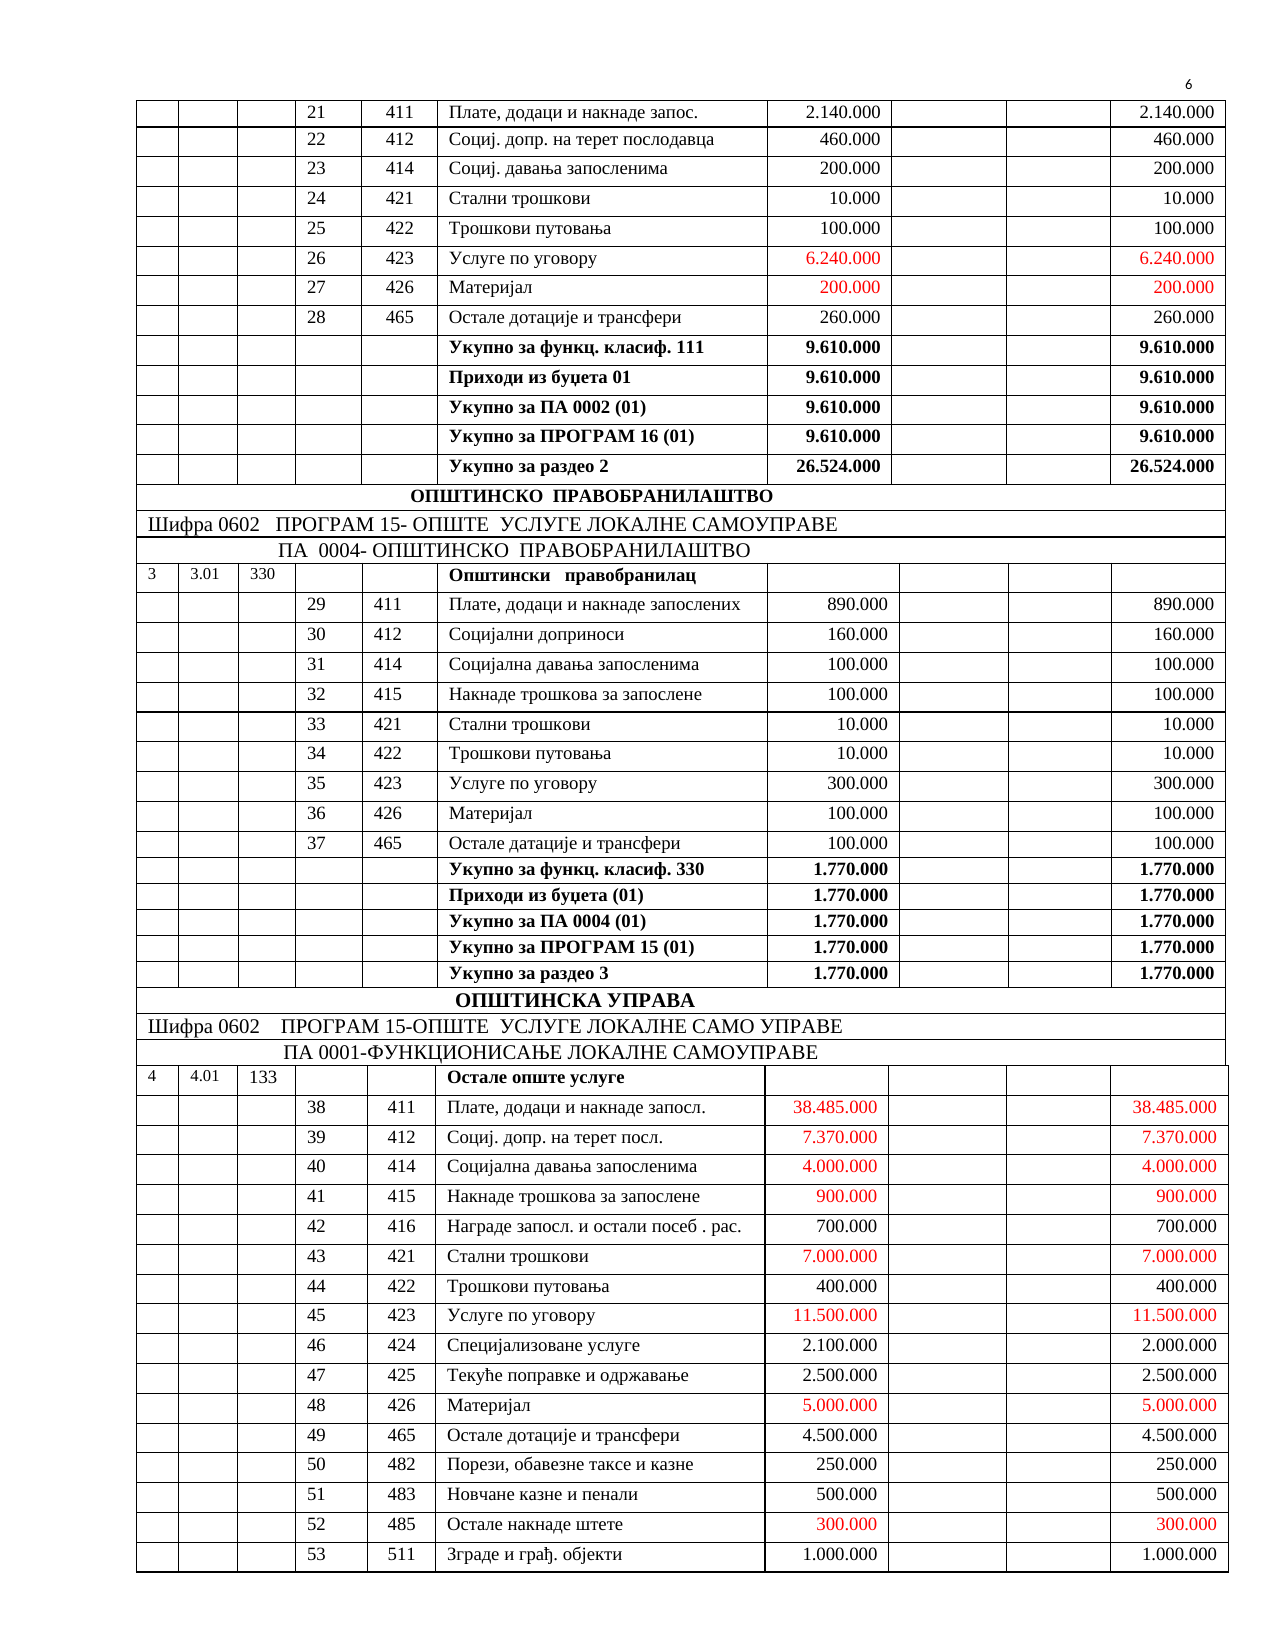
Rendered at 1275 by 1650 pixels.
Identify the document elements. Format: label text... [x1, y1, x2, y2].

table_cell [900, 683, 1008, 711]
table_cell [239, 683, 295, 711]
table_cell [1007, 247, 1110, 275]
table_cell 300.000 [768, 772, 899, 801]
table_cell [889, 1394, 1006, 1422]
table_cell Укупно за раздео 3 [438, 962, 767, 987]
table_cell [900, 623, 1008, 652]
table_cell [1007, 217, 1110, 246]
table_cell [238, 366, 295, 394]
table_cell 39 [296, 1126, 367, 1154]
table_cell 26.524.000 [1111, 455, 1225, 484]
table_cell [137, 187, 178, 216]
table_cell [900, 742, 1008, 771]
table_cell 300.000 [766, 1513, 888, 1542]
table_cell [296, 564, 362, 592]
table_cell Остале накнаде штете [436, 1513, 764, 1542]
table_cell 2.500.000 [1111, 1364, 1228, 1393]
table_cell [179, 772, 238, 801]
table_cell [137, 1155, 178, 1184]
table_cell [179, 366, 237, 394]
table_cell [238, 276, 295, 305]
table_cell 300.000 [1111, 1513, 1228, 1542]
table_cell [1007, 1215, 1110, 1244]
table_cell 43 [296, 1245, 367, 1273]
table_cell 6.240.000 [1111, 247, 1225, 275]
table_cell 51 [296, 1483, 367, 1512]
table_cell [238, 1453, 295, 1482]
table_cell 900.000 [1111, 1185, 1228, 1214]
table_cell 10.000 [1112, 742, 1225, 771]
table_cell 1.000.000 [766, 1543, 888, 1571]
table_cell Трошкови путовања [438, 742, 767, 771]
table_cell 42 [296, 1215, 367, 1244]
table_cell [892, 396, 1006, 424]
table_cell Специјализоване услуге [436, 1334, 764, 1363]
table_cell [1007, 1066, 1110, 1095]
table_cell [179, 884, 238, 909]
table_cell 411 [362, 101, 437, 126]
table_cell 200.000 [1111, 276, 1225, 305]
table_cell 9.610.000 [1111, 396, 1225, 424]
table_cell Плате, додаци и накнаде запос. [438, 101, 767, 126]
table_cell 1.770.000 [1112, 884, 1225, 909]
table_cell [137, 1453, 178, 1482]
table_cell [179, 910, 238, 935]
table_cell [239, 910, 295, 935]
table_cell [137, 247, 178, 275]
table_cell Социј. давања запосленима [438, 157, 767, 186]
table_cell [137, 1543, 178, 1571]
table_cell [238, 336, 295, 365]
table_cell 35 [296, 772, 362, 801]
table_cell 4.500.000 [766, 1424, 888, 1452]
table_cell [296, 858, 362, 883]
table_cell [889, 1364, 1006, 1393]
table_cell Трошкови путовања [438, 217, 767, 246]
table_cell 415 [368, 1185, 435, 1214]
table_cell Плате, додаци и накнаде запосл. [436, 1096, 764, 1124]
table_cell Социјални доприноси [438, 623, 767, 652]
table_cell ОПШТИНСКА УПРАВА [137, 988, 1225, 1013]
table_cell 6.240.000 [768, 247, 891, 275]
table_cell [1009, 623, 1111, 652]
table_cell [362, 455, 437, 484]
table_cell [137, 623, 178, 652]
table_cell 423 [363, 772, 437, 801]
table_cell 30 [296, 623, 362, 652]
table_cell 426 [362, 276, 437, 305]
table_cell [889, 1245, 1006, 1273]
table_cell [1007, 1394, 1110, 1422]
table_cell [296, 396, 361, 424]
table_cell 50 [296, 1453, 367, 1482]
table_cell 200.000 [768, 276, 891, 305]
table_cell [137, 455, 178, 484]
table_cell [1009, 742, 1111, 771]
table_cell [1007, 1543, 1110, 1571]
table_cell 5.000.000 [1111, 1394, 1228, 1422]
table_cell [137, 910, 178, 935]
table_cell [1009, 910, 1111, 935]
table_cell 7.000.000 [766, 1245, 888, 1273]
table_cell [1009, 884, 1111, 909]
table_cell Накнаде трошкова за запослене [438, 683, 767, 711]
table_cell [137, 276, 178, 305]
table_cell [179, 832, 238, 857]
table_cell [1007, 157, 1110, 186]
table_cell [137, 396, 178, 424]
table_cell [179, 858, 238, 883]
table_cell 500.000 [1111, 1483, 1228, 1512]
table_cell [238, 1334, 295, 1363]
table_cell 483 [368, 1483, 435, 1512]
table_cell [1009, 713, 1111, 741]
table_cell 10.000 [1111, 187, 1225, 216]
table_cell [137, 832, 178, 857]
table_cell [1007, 336, 1110, 365]
table_cell 9.610.000 [1111, 336, 1225, 365]
table_cell 9.610.000 [768, 425, 891, 454]
table_cell 100.000 [768, 217, 891, 246]
table_cell [889, 1513, 1006, 1542]
table_cell [296, 455, 361, 484]
table_cell [179, 1185, 237, 1214]
table_cell [900, 884, 1008, 909]
table_cell [137, 336, 178, 365]
table_cell Приходи из буџета (01) [438, 884, 767, 909]
table_cell [137, 653, 178, 682]
table_cell 41 [296, 1185, 367, 1214]
table_cell 9.610.000 [768, 336, 891, 365]
table_cell [1007, 1126, 1110, 1154]
table_cell [137, 802, 178, 831]
table_cell [892, 366, 1006, 394]
table_cell [239, 884, 295, 909]
table_cell 422 [363, 742, 437, 771]
table_cell 1.770.000 [1112, 936, 1225, 961]
table_cell [179, 336, 237, 365]
table_cell 421 [363, 713, 437, 741]
table_cell [900, 564, 1008, 592]
table_cell 7.370.000 [1111, 1126, 1228, 1154]
table_cell [179, 593, 238, 622]
table_cell [889, 1483, 1006, 1512]
table_cell 260.000 [768, 306, 891, 335]
table_cell 200.000 [1111, 157, 1225, 186]
table_cell 9.610.000 [1111, 366, 1225, 394]
table_cell 412 [368, 1126, 435, 1154]
table_cell [296, 1066, 367, 1095]
table_cell [892, 128, 1006, 156]
table_cell [179, 187, 237, 216]
table_cell [889, 1215, 1006, 1244]
table_cell [137, 217, 178, 246]
table_cell [1007, 1483, 1110, 1512]
table_cell [179, 713, 238, 741]
table_cell Општински правобранилац [438, 564, 767, 592]
table_cell 100.000 [768, 653, 899, 682]
table_cell 2.000.000 [1111, 1334, 1228, 1363]
table_cell Укупно за ПА 0004 (01) [438, 910, 767, 935]
table_cell Порези, обавезне таксе и казне [436, 1453, 764, 1482]
table_cell 34 [296, 742, 362, 771]
table_cell 421 [362, 187, 437, 216]
table_cell [1007, 1304, 1110, 1333]
table_cell [768, 564, 899, 592]
table_cell 21 [296, 101, 361, 126]
table_cell [296, 884, 362, 909]
table_cell 31 [296, 653, 362, 682]
table_cell 52 [296, 1513, 367, 1542]
table_cell Укупно за функц. класиф. 111 [438, 336, 767, 365]
table_cell [137, 1483, 178, 1512]
table_cell 425 [368, 1364, 435, 1393]
table_cell [238, 1215, 295, 1244]
table_cell [179, 1334, 237, 1363]
table_cell 11.500.000 [1111, 1304, 1228, 1333]
table_cell [766, 1066, 888, 1095]
table_cell 47 [296, 1364, 367, 1393]
table_cell 465 [362, 306, 437, 335]
table_cell 2.500.000 [766, 1364, 888, 1393]
table_cell [137, 1275, 178, 1303]
table_cell [889, 1543, 1006, 1571]
table_cell [179, 1096, 237, 1124]
table_cell [1007, 1424, 1110, 1452]
table_cell [179, 1275, 237, 1303]
table_cell 48 [296, 1394, 367, 1422]
table_cell 44 [296, 1275, 367, 1303]
table_cell 460.000 [768, 128, 891, 156]
table_cell 200.000 [768, 157, 891, 186]
table_cell [892, 217, 1006, 246]
table_cell [296, 936, 362, 961]
table_cell [900, 593, 1008, 622]
table_cell Укупно за ПА 0002 (01) [438, 396, 767, 424]
table_cell Укупно за раздео 2 [438, 455, 767, 484]
table_cell 10.000 [768, 187, 891, 216]
table_cell [179, 101, 237, 126]
table_cell [238, 306, 295, 335]
table_cell [1007, 1334, 1110, 1363]
table_cell 900.000 [766, 1185, 888, 1214]
table_cell [137, 1126, 178, 1154]
table_cell Приходи из буџета 01 [438, 366, 767, 394]
table_cell [179, 306, 237, 335]
table_cell 1.770.000 [768, 884, 899, 909]
table_cell [900, 962, 1008, 987]
table_cell 426 [363, 802, 437, 831]
table_cell Накнаде трошкова за запослене [436, 1185, 764, 1214]
table_cell [137, 1364, 178, 1393]
table_cell [363, 858, 437, 883]
table_cell Стални трошкови [438, 713, 767, 741]
table_cell [179, 936, 238, 961]
table_cell [900, 713, 1008, 741]
table_cell 300.000 [1112, 772, 1225, 801]
table_cell [296, 366, 361, 394]
table_cell [238, 217, 295, 246]
table_cell Шифра 0602 ПРОГРАМ 15- ОПШТЕ УСЛУГЕ ЛОКАЛНЕ САМОУПРАВЕ [137, 511, 1225, 536]
table_cell [137, 884, 178, 909]
table_cell [238, 1543, 295, 1571]
table_cell [900, 802, 1008, 831]
table_cell 465 [363, 832, 437, 857]
table_cell [179, 1453, 237, 1482]
table_cell [137, 772, 178, 801]
table_cell [179, 128, 237, 156]
table_cell [238, 1364, 295, 1393]
table_cell 1.770.000 [1112, 962, 1225, 987]
table_cell [238, 101, 295, 126]
table_cell [1009, 683, 1111, 711]
table_cell [1009, 936, 1111, 961]
table_cell 5.000.000 [766, 1394, 888, 1422]
table_cell 330 [239, 564, 295, 592]
table_cell 1.770.000 [768, 858, 899, 883]
table_cell 423 [362, 247, 437, 275]
table_cell [137, 936, 178, 961]
table_cell Услуге по уговору [438, 772, 767, 801]
table_cell [892, 187, 1006, 216]
table_cell [362, 336, 437, 365]
table_cell [179, 247, 237, 275]
table_cell [1007, 1453, 1110, 1482]
table_cell [239, 832, 295, 857]
table_cell [137, 1215, 178, 1244]
table_cell [239, 962, 295, 987]
table_cell [137, 593, 178, 622]
table_cell [892, 101, 1006, 126]
table_cell 1.770.000 [768, 936, 899, 961]
table_cell [889, 1185, 1006, 1214]
table_cell [363, 962, 437, 987]
table_cell ПА 0001-ФУНКЦИОНИСАЊЕ ЛОКАЛНЕ САМОУПРАВЕ [137, 1040, 1225, 1065]
table_cell [137, 1394, 178, 1422]
table_cell [137, 1513, 178, 1542]
table_cell [239, 713, 295, 741]
table_cell Текуће поправке и одржавање [436, 1364, 764, 1393]
table_cell 2.100.000 [766, 1334, 888, 1363]
table_cell [892, 425, 1006, 454]
table_cell Остале дотације и трансфери [438, 306, 767, 335]
table_cell 416 [368, 1215, 435, 1244]
table_cell [179, 1364, 237, 1393]
table_cell 7.370.000 [766, 1126, 888, 1154]
table_cell [1007, 276, 1110, 305]
table_cell 100.000 [1111, 217, 1225, 246]
table_cell [179, 1155, 237, 1184]
table_cell [238, 1155, 295, 1184]
table_cell Остале опште услуге [436, 1066, 764, 1095]
table_cell Шифра 0602 ПРОГРАМ 15-ОПШТЕ УСЛУГЕ ЛОКАЛНЕ САМО УПРАВЕ [137, 1014, 1225, 1039]
table_cell 160.000 [768, 623, 899, 652]
table_cell 414 [363, 653, 437, 682]
table_cell [1009, 653, 1111, 682]
table_cell 11.500.000 [766, 1304, 888, 1333]
table_cell 1.000.000 [1111, 1543, 1228, 1571]
table_cell 100.000 [768, 683, 899, 711]
table_cell 500.000 [766, 1483, 888, 1512]
table_cell [179, 276, 237, 305]
table_cell 26 [296, 247, 361, 275]
table_cell [889, 1275, 1006, 1303]
table_cell [900, 772, 1008, 801]
table_cell [137, 1334, 178, 1363]
table_cell 100.000 [1112, 802, 1225, 831]
table_cell [1007, 187, 1110, 216]
table_cell [137, 858, 178, 883]
table_cell 412 [362, 128, 437, 156]
table_cell [179, 1245, 237, 1273]
table_cell 1.770.000 [768, 910, 899, 935]
table_cell Укупно за функц. класиф. 330 [438, 858, 767, 883]
table_cell [179, 1304, 237, 1333]
table_cell [137, 1245, 178, 1273]
table_cell [238, 1304, 295, 1333]
table_cell [889, 1155, 1006, 1184]
table_cell [137, 713, 178, 741]
table_cell [179, 455, 237, 484]
table_cell [137, 1185, 178, 1214]
table_cell 2.140.000 [768, 101, 891, 126]
table_cell 22 [296, 128, 361, 156]
table_cell Трошкови путовања [436, 1275, 764, 1303]
table_cell [137, 962, 178, 987]
table_cell Остале датације и трансфери [438, 832, 767, 857]
table_cell [1007, 1245, 1110, 1273]
table_cell 46 [296, 1334, 367, 1363]
table_cell [137, 128, 178, 156]
table_cell 411 [368, 1096, 435, 1124]
table_cell [137, 101, 178, 126]
table_cell 49 [296, 1424, 367, 1452]
table_cell 1.770.000 [1112, 910, 1225, 935]
table_cell [238, 1483, 295, 1512]
table_cell 4.000.000 [766, 1155, 888, 1184]
table_cell [179, 1394, 237, 1422]
table_cell [1009, 772, 1111, 801]
table_cell [179, 742, 238, 771]
table_cell [368, 1066, 435, 1095]
table_cell 28 [296, 306, 361, 335]
table_cell 426 [368, 1394, 435, 1422]
table_cell 53 [296, 1543, 367, 1571]
table_cell [239, 858, 295, 883]
table_cell 100.000 [768, 832, 899, 857]
table_cell [900, 910, 1008, 935]
table_cell [1007, 1096, 1110, 1124]
table_cell 4 [137, 1066, 178, 1095]
table_cell 415 [363, 683, 437, 711]
table_cell [363, 936, 437, 961]
table_cell [238, 1185, 295, 1214]
table_cell 423 [368, 1304, 435, 1333]
table_cell [296, 910, 362, 935]
table_cell [238, 187, 295, 216]
table_cell [1007, 1155, 1110, 1184]
table_cell 3 [137, 564, 178, 592]
table_cell [137, 683, 178, 711]
table_cell 400.000 [1111, 1275, 1228, 1303]
table_cell [1007, 101, 1110, 126]
table_cell [239, 936, 295, 961]
table_cell [238, 425, 295, 454]
table_cell [892, 247, 1006, 275]
table_cell [179, 1483, 237, 1512]
table_cell [239, 742, 295, 771]
table_cell 9.610.000 [768, 396, 891, 424]
table_cell [179, 396, 237, 424]
table_cell [137, 1304, 178, 1333]
table_cell 7.000.000 [1111, 1245, 1228, 1273]
table_cell 9.610.000 [1111, 425, 1225, 454]
table_cell [137, 742, 178, 771]
table_cell [238, 1424, 295, 1452]
table_cell Зграде и грађ. објекти [436, 1543, 764, 1571]
table_cell [179, 623, 238, 652]
table_cell 100.000 [1112, 832, 1225, 857]
table_cell [889, 1453, 1006, 1482]
table_cell [179, 653, 238, 682]
table_cell [179, 425, 237, 454]
table_cell 465 [368, 1424, 435, 1452]
table_cell 38.485.000 [766, 1096, 888, 1124]
table_cell 4.000.000 [1111, 1155, 1228, 1184]
table_cell 100.000 [1112, 683, 1225, 711]
table_cell [1007, 1513, 1110, 1542]
table_cell 250.000 [766, 1453, 888, 1482]
table_cell [1009, 593, 1111, 622]
table_cell [179, 1215, 237, 1244]
table_cell 4.500.000 [1111, 1424, 1228, 1452]
table_cell Услуге по уговору [436, 1304, 764, 1333]
table_cell [179, 217, 237, 246]
table_cell [1007, 396, 1110, 424]
table_cell Остале дотације и трансфери [436, 1424, 764, 1452]
table_cell [900, 832, 1008, 857]
table_cell 38.485.000 [1111, 1096, 1228, 1124]
table_cell [900, 653, 1008, 682]
table_cell 460.000 [1111, 128, 1225, 156]
table_cell [900, 936, 1008, 961]
table_cell 9.610.000 [768, 366, 891, 394]
table_cell [179, 1424, 237, 1452]
table_cell 45 [296, 1304, 367, 1333]
table_cell Стални трошкови [438, 187, 767, 216]
table_cell [137, 306, 178, 335]
table_cell [362, 425, 437, 454]
table_cell Социјална давања запосленима [436, 1155, 764, 1184]
table_cell Награде запосл. и остали посеб . рас. [436, 1215, 764, 1244]
table_cell 890.000 [1112, 593, 1225, 622]
table_cell [239, 772, 295, 801]
table_cell 160.000 [1112, 623, 1225, 652]
table_cell 100.000 [768, 802, 899, 831]
table_cell 3.01 [179, 564, 238, 592]
table_cell 40 [296, 1155, 367, 1184]
table_cell [179, 962, 238, 987]
table_cell 36 [296, 802, 362, 831]
table_cell [179, 157, 237, 186]
table_cell [238, 1275, 295, 1303]
table_cell 422 [368, 1275, 435, 1303]
table_cell Материјал [438, 802, 767, 831]
table_cell 133 [238, 1066, 295, 1095]
table_cell [137, 157, 178, 186]
table_cell 421 [368, 1245, 435, 1273]
table_cell [1009, 564, 1111, 592]
table_cell [137, 425, 178, 454]
table_cell [892, 276, 1006, 305]
table_cell Социј. допр. на терет послодавца [438, 128, 767, 156]
table_cell [1007, 1364, 1110, 1393]
table_cell [239, 653, 295, 682]
table_cell [889, 1126, 1006, 1154]
table_cell 26.524.000 [768, 455, 891, 484]
table_cell 4.01 [179, 1066, 237, 1095]
table_cell [179, 683, 238, 711]
table_cell 890.000 [768, 593, 899, 622]
table_cell Укупно за ПРОГРАМ 16 (01) [438, 425, 767, 454]
table_cell 24 [296, 187, 361, 216]
table_cell [1007, 1275, 1110, 1303]
table_cell [238, 1096, 295, 1124]
table_cell [239, 593, 295, 622]
table_cell 511 [368, 1543, 435, 1571]
table_cell [1009, 802, 1111, 831]
table_cell [892, 157, 1006, 186]
table_cell [238, 128, 295, 156]
table_cell [238, 1394, 295, 1422]
table_cell [889, 1096, 1006, 1124]
table_cell ОПШТИНСКО ПРАВОБРАНИЛАШТВО [137, 485, 1225, 510]
table_cell [179, 1513, 237, 1542]
table_cell 27 [296, 276, 361, 305]
table_cell 10.000 [1112, 713, 1225, 741]
table_cell [238, 157, 295, 186]
table_cell 33 [296, 713, 362, 741]
table_cell [1007, 1185, 1110, 1214]
table_cell [239, 802, 295, 831]
table_cell 424 [368, 1334, 435, 1363]
table_cell [1009, 832, 1111, 857]
table_cell 29 [296, 593, 362, 622]
table_cell Укупно за ПРОГРАМ 15 (01) [438, 936, 767, 961]
table_cell [1007, 306, 1110, 335]
table_cell 485 [368, 1513, 435, 1542]
table_cell 25 [296, 217, 361, 246]
table_cell [1112, 564, 1225, 592]
table_cell [889, 1424, 1006, 1452]
table_cell 2.140.000 [1111, 101, 1225, 126]
table_cell [362, 396, 437, 424]
table_cell 38 [296, 1096, 367, 1124]
table_cell 1.770.000 [1112, 858, 1225, 883]
table_cell 100.000 [1112, 653, 1225, 682]
table_cell [137, 1096, 178, 1124]
table_cell [363, 910, 437, 935]
table_cell 37 [296, 832, 362, 857]
table_cell [363, 884, 437, 909]
table_cell [179, 1126, 237, 1154]
table_cell Стални трошкови [436, 1245, 764, 1273]
table_cell [239, 623, 295, 652]
table_cell 10.000 [768, 713, 899, 741]
table_cell [238, 1126, 295, 1154]
table_cell [363, 564, 437, 592]
table_cell 412 [363, 623, 437, 652]
table_cell [892, 306, 1006, 335]
table_cell 32 [296, 683, 362, 711]
table_cell [1007, 425, 1110, 454]
table_cell [889, 1334, 1006, 1363]
table_cell [238, 247, 295, 275]
table_cell 414 [362, 157, 437, 186]
table_cell [296, 962, 362, 987]
table_cell 1.770.000 [768, 962, 899, 987]
table_cell Услуге по уговору [438, 247, 767, 275]
table_cell [362, 366, 437, 394]
table_cell [889, 1304, 1006, 1333]
table_cell [1007, 366, 1110, 394]
table_cell [179, 802, 238, 831]
table_cell Социјална давања запосленима [438, 653, 767, 682]
table_cell [137, 366, 178, 394]
table_cell [1009, 962, 1111, 987]
table_cell [900, 858, 1008, 883]
table_cell Плате, додаци и накнаде запослених [438, 593, 767, 622]
table_cell [889, 1066, 1006, 1095]
table_cell [1007, 128, 1110, 156]
table_cell 422 [362, 217, 437, 246]
table_cell Новчане казне и пенали [436, 1483, 764, 1512]
table_cell 700.000 [766, 1215, 888, 1244]
table_cell [892, 336, 1006, 365]
table_cell Социј. допр. на терет посл. [436, 1126, 764, 1154]
table_cell [1111, 1066, 1228, 1095]
table_cell 250.000 [1111, 1453, 1228, 1482]
table_cell 260.000 [1111, 306, 1225, 335]
table_cell 10.000 [768, 742, 899, 771]
table_cell 482 [368, 1453, 435, 1482]
table_cell [238, 396, 295, 424]
table_cell [296, 425, 361, 454]
table_cell 400.000 [766, 1275, 888, 1303]
table_cell Материјал [438, 276, 767, 305]
table_cell 414 [368, 1155, 435, 1184]
table_cell [892, 455, 1006, 484]
table_cell [238, 1245, 295, 1273]
table_cell 411 [363, 593, 437, 622]
table_cell Материјал [436, 1394, 764, 1422]
table_cell [296, 336, 361, 365]
table_cell 23 [296, 157, 361, 186]
table_cell [1009, 858, 1111, 883]
table_cell [238, 1513, 295, 1542]
table_cell [1007, 455, 1110, 484]
table_cell [238, 455, 295, 484]
table_cell [179, 1543, 237, 1571]
table_cell ПА 0004- ОПШТИНСКО ПРАВОБРАНИЛАШТВО [137, 538, 1225, 562]
table_cell 700.000 [1111, 1215, 1228, 1244]
table_cell [137, 1424, 178, 1452]
